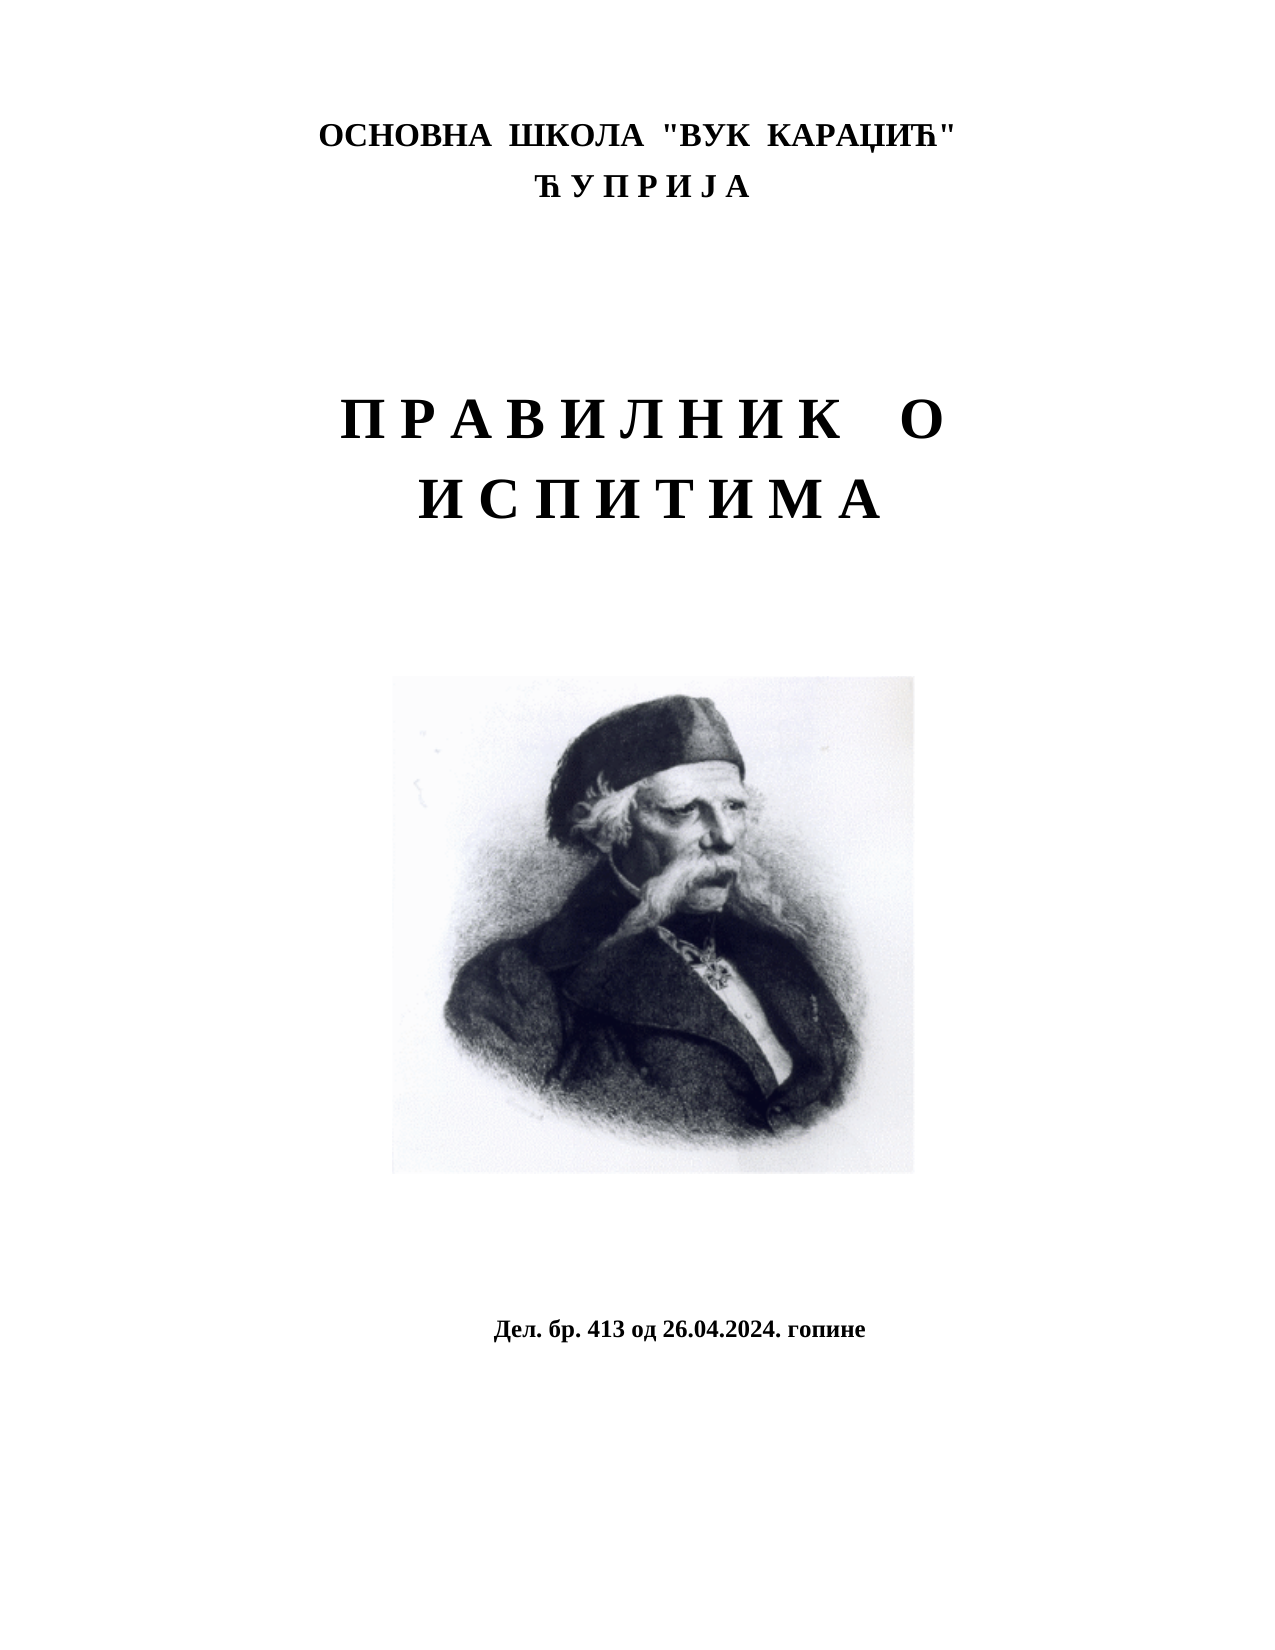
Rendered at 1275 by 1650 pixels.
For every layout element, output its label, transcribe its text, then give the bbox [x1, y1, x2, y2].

text Дел. бр. 413 од 26.04.2024. гопине [131, 1314, 1153, 1343]
text ОСНОВНА ШКОЛА "ВУК КАРАЏИЋ" [122, 116, 1153, 154]
text Ћ У П Р И Ј А [131, 166, 1153, 205]
text П Р А В И Л Н И К О [131, 384, 1153, 451]
text И С П И Т И М А [131, 464, 1153, 531]
